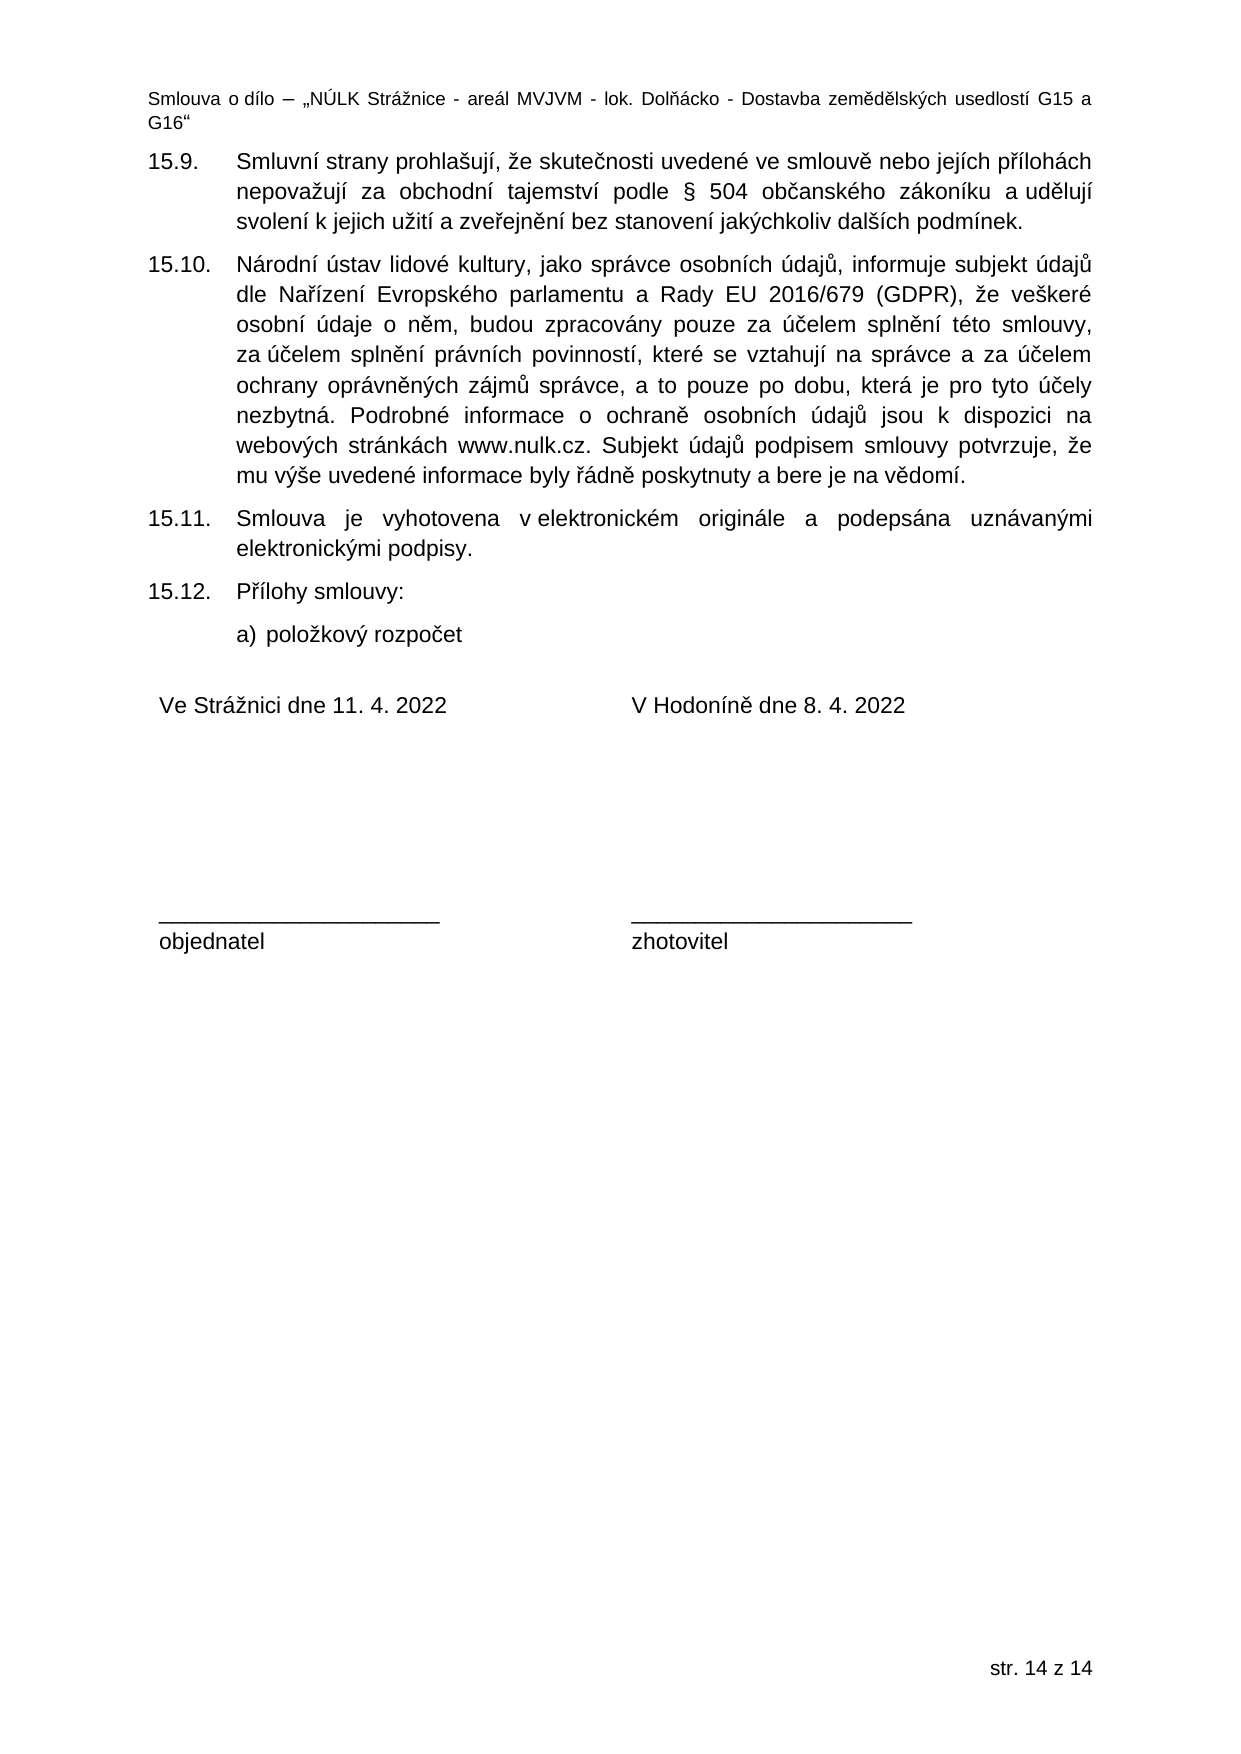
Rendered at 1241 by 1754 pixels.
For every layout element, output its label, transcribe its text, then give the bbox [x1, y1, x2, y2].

table_header Ve Strážnici dne 11. 4. 2022 [148, 663, 620, 722]
text Smluvní strany prohlašují, že skutečnosti uvedené ve smlouvě nebo jejích přílohách nepovažují za obchodní tajemství podle § 504 občanského zákoníku a udělují svolení k jejich užití a zveřejnění bez stanovení jakýchkoliv dalších podmínek. [148, 148, 1093, 234]
table_cell ______________________ objednatel [148, 722, 620, 958]
text Národní ústav lidové kultury, jako správce osobních údajů, informuje subjekt údajů dle Nařízení Evropského parlamentu a Rady EU 2016/679 (GDPR), že veškeré osobní údaje o něm, budou zpracovány pouze za účelem splnění této smlouvy, za účelem splnění právních povinností, které se vztahují na správce a za účelem ochrany oprávněných zájmů správce, a to pouze po dobu, která je pro tyto účely nezbytná. Podrobné informace o ochraně osobních údajů jsou k dispozici na webových stránkách www.nulk.cz. Subjekt údajů podpisem smlouvy potvrzuje, že mu výše uvedené informace byly řádně poskytnuty a bere je na vědomí. [148, 251, 1093, 488]
text Přílohy smlouvy: [148, 578, 1093, 604]
text Smlouva je vyhotovena v elektronickém originále a podepsána uznávanými elektronickými podpisy. [148, 505, 1093, 561]
list položkový rozpočet [236, 621, 1093, 647]
table_cell ______________________ zhotovitel [620, 722, 1093, 958]
table_header V Hodoníně dne 8. 4. 2022 [620, 663, 1093, 722]
